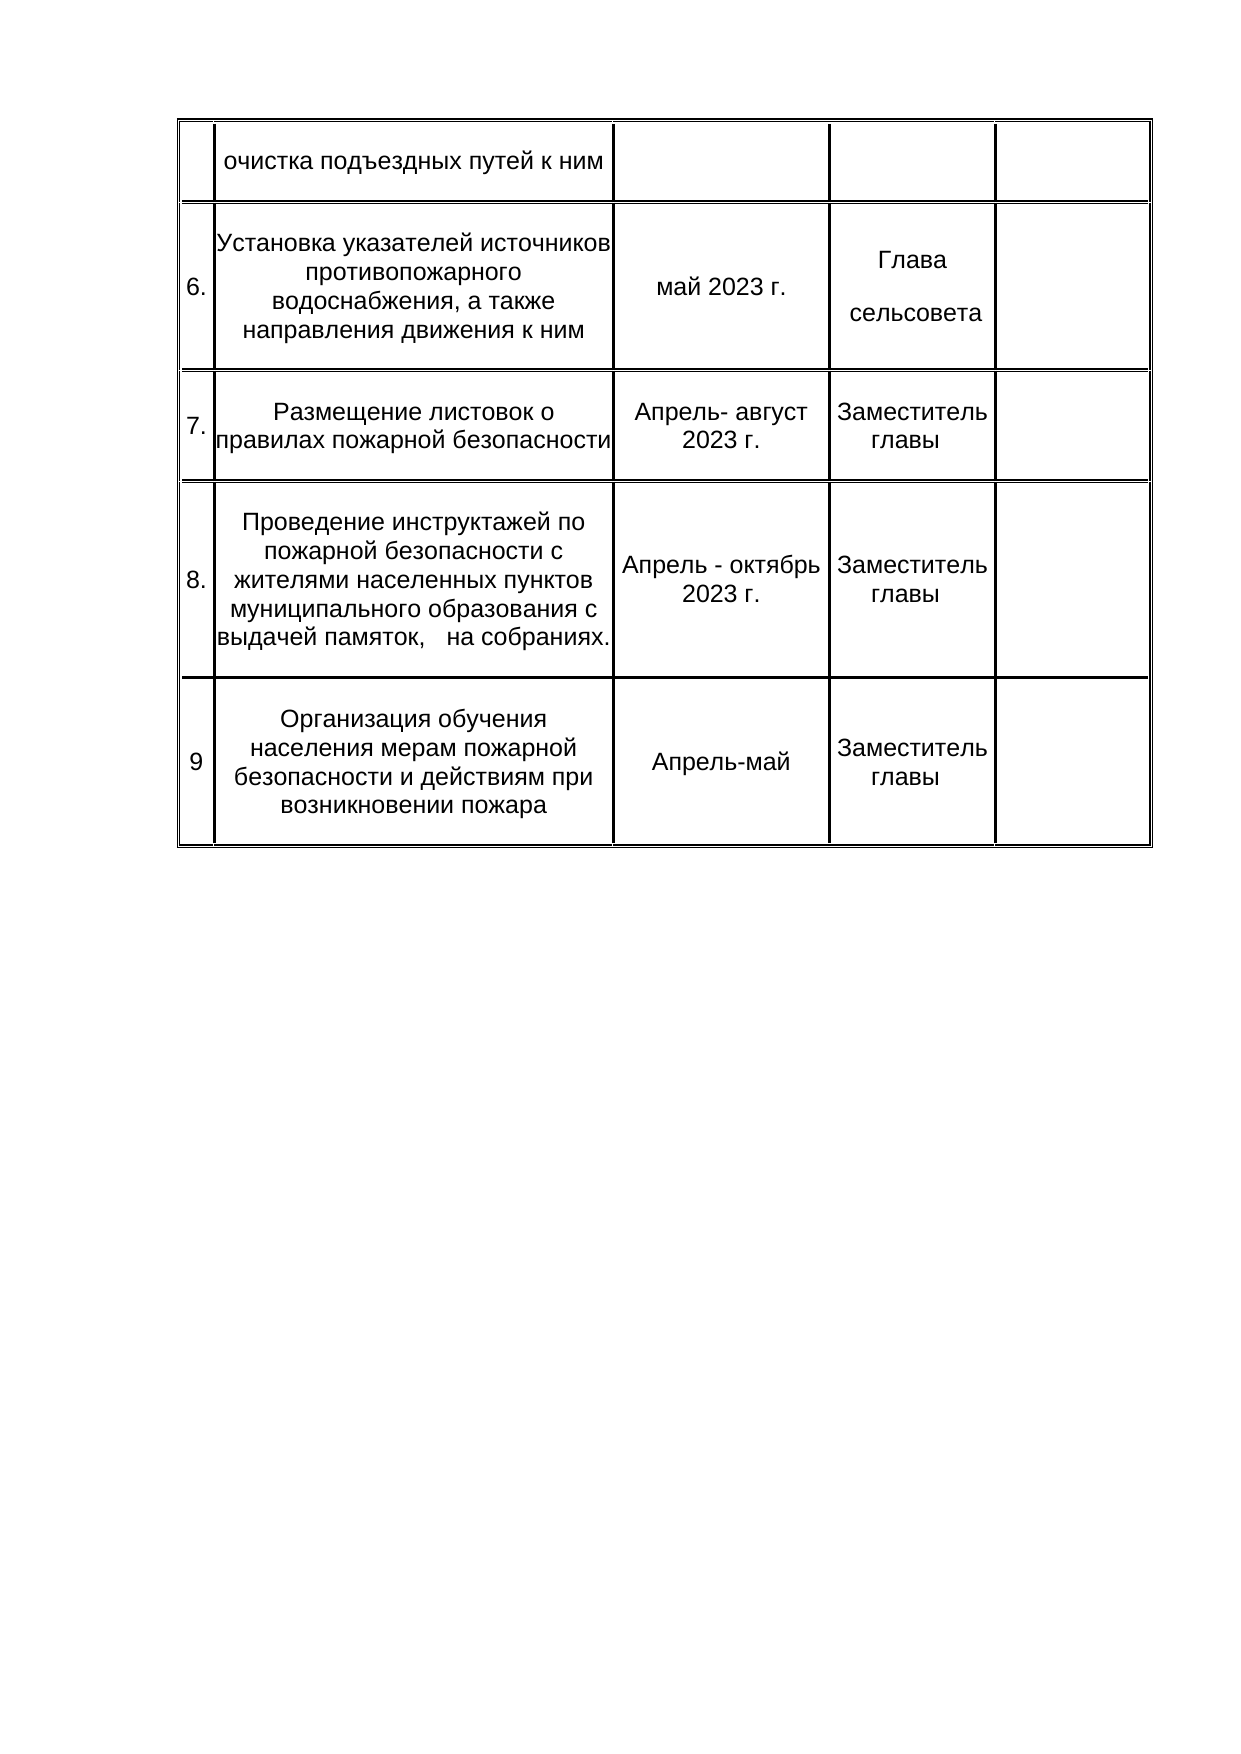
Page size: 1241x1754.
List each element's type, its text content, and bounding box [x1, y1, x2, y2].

table_cell 8. [180, 479, 213, 676]
table_cell Заместитель главы [831, 483, 994, 676]
table_cell [995, 122, 1149, 200]
table_cell 6. [180, 200, 213, 368]
table_cell постоянно [613, 122, 829, 200]
table_cell Заместитель главы [831, 372, 994, 479]
table_cell 9 [180, 676, 214, 844]
table_cell май 2023 г. [615, 204, 828, 368]
table_cell [997, 479, 1150, 676]
table_cell Установка указателей источников противопожарного водоснабжения, а также направления движения к ним [216, 204, 612, 368]
table_cell Глава сельсовета [831, 204, 994, 368]
table_cell Апрель-май [613, 679, 829, 844]
table_cell Глава сельсовета [829, 120, 995, 200]
table_cell 7. [180, 368, 213, 479]
table_cell [995, 676, 1149, 844]
table_cell Апрель- август 2023 г. [615, 372, 828, 479]
table_cell [997, 200, 1150, 368]
table_cell Апрель - октябрь 2023 г. [615, 483, 828, 676]
table_cell Заместитель главы [829, 679, 995, 844]
table_cell [997, 368, 1150, 479]
table_cell Проведение инструктажей по пожарной безопасности с жителями населенных пунктов муниципального образования с выдачей памяток, на собраниях. [216, 483, 612, 676]
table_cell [214, 120, 613, 200]
table_cell Размещение листовок о правилах пожарной безопасности [216, 372, 612, 479]
table_cell 5. [180, 120, 214, 200]
table_cell Организация обучения населения мерам пожарной безопасности и действиям при возникновении пожара [214, 679, 613, 844]
